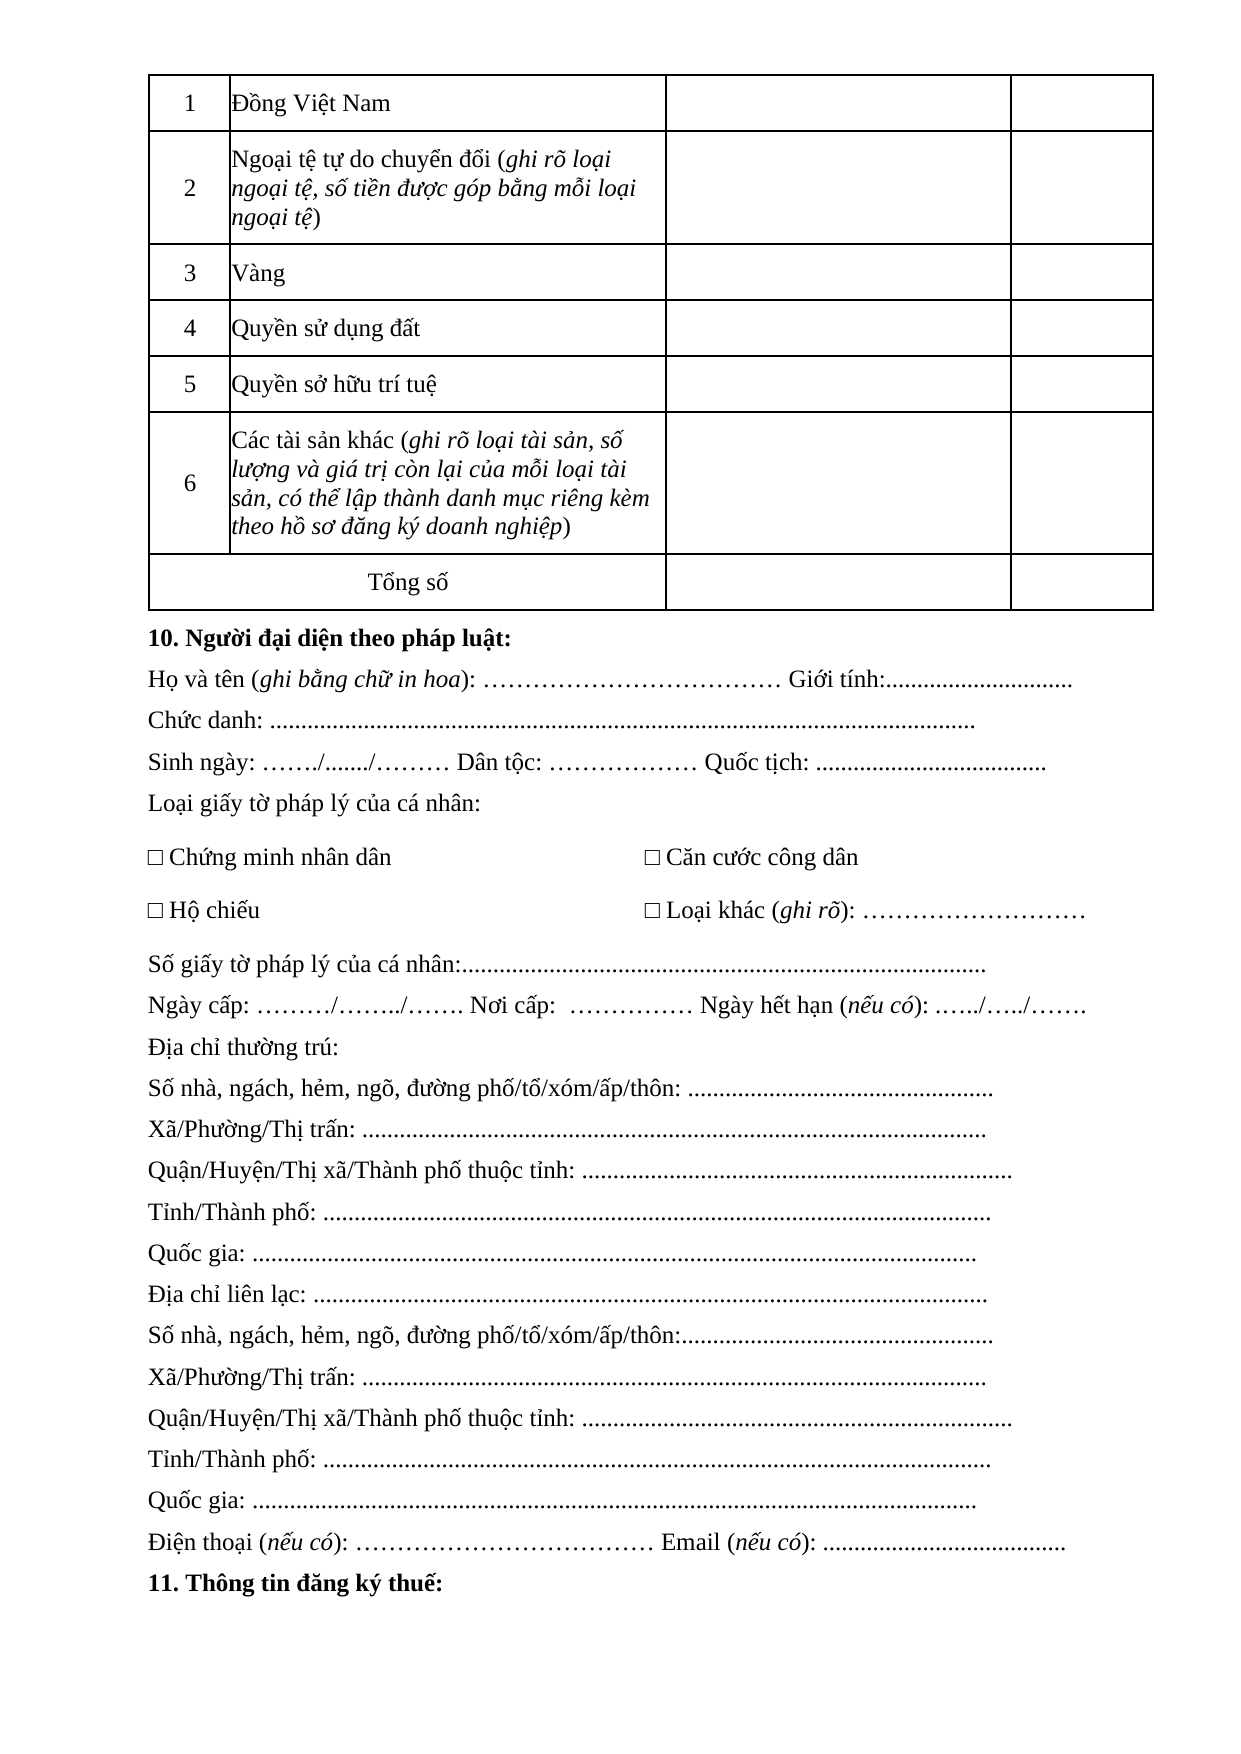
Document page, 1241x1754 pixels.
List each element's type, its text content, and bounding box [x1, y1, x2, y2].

table_cell 5 [150, 357, 229, 411]
table_cell 2 [150, 132, 229, 243]
table_cell [667, 76, 1010, 130]
table_cell Các tài sản khác (ghi rõ loại tài sản, số lượng và giá trị còn lại của mỗi loại tài sản, có thể lập thành danh mục riêng kèm theo hồ sơ đăng ký doanh nghiệp) [231, 413, 665, 553]
table_cell [667, 132, 1010, 243]
text Quốc gia: .................................................................................................................... [148, 1238, 1152, 1267]
table_cell [667, 245, 1010, 299]
text Điện thoại (nếu có): ……………………………… Email (nếu có): ....................................... [148, 1527, 1152, 1556]
table_cell 1 [150, 76, 229, 130]
table_cell 6 [150, 413, 229, 553]
text Quận/Huyện/Thị xã/Thành phố thuộc tỉnh: ..................................................................... [148, 1403, 1152, 1432]
text Sinh ngày: ……./......./……… Dân tộc: ……………… Quốc tịch: ..................................... [148, 747, 1152, 776]
table_header □ Chứng minh nhân dân [148, 829, 644, 883]
table_header □ Căn cước công dân [645, 829, 1152, 883]
table_cell [667, 555, 1010, 608]
table_cell [1012, 132, 1152, 243]
table_cell [1012, 245, 1152, 299]
table_cell [667, 357, 1010, 411]
text 11. Thông tin đăng ký thuế: [148, 1568, 1152, 1597]
text Tỉnh/Thành phố: ........................................................................................................... [148, 1197, 1152, 1226]
text Loại giấy tờ pháp lý của cá nhân: [148, 788, 1152, 817]
text Tỉnh/Thành phố: ........................................................................................................... [148, 1444, 1152, 1473]
text Quốc gia: .................................................................................................................... [148, 1486, 1152, 1514]
text Xã/Phường/Thị trấn: .................................................................................................... [148, 1362, 1152, 1391]
text Địa chỉ liên lạc: ............................................................................................................ [148, 1279, 1152, 1308]
text Địa chỉ thường trú: [148, 1032, 1152, 1061]
text Số nhà, ngách, hẻm, ngõ, đường phố/tổ/xóm/ấp/thôn:.................................................. [148, 1321, 1152, 1349]
text Số nhà, ngách, hẻm, ngõ, đường phố/tổ/xóm/ấp/thôn: ................................................. [148, 1073, 1152, 1102]
table_cell Vàng [231, 245, 665, 299]
table_cell Đồng Việt Nam [231, 76, 665, 130]
table_cell 4 [150, 301, 229, 355]
table_cell [667, 413, 1010, 553]
text Số giấy tờ pháp lý của cá nhân:.................................................................................... [148, 949, 1152, 978]
table_cell [667, 301, 1010, 355]
text Chức danh: ................................................................................................................. [148, 706, 1152, 734]
table_cell Ngoại tệ tự do chuyển đổi (ghi rõ loại ngoại tệ, số tiền được góp bằng mỗi loại ngoại tệ) [231, 132, 665, 243]
table_cell Tổng số [150, 555, 665, 608]
text Xã/Phường/Thị trấn: .................................................................................................... [148, 1114, 1152, 1143]
table_cell □ Loại khác (ghi rõ): ……………………… [645, 883, 1152, 937]
table_cell 3 [150, 245, 229, 299]
table_cell [1012, 76, 1152, 130]
table_cell [1012, 413, 1152, 553]
table_cell [1012, 301, 1152, 355]
text Ngày cấp: ………/……../……. Nơi cấp: …………… Ngày hết hạn (nếu có): .…../…../……. [148, 991, 1152, 1019]
text Họ và tên (ghi bằng chữ in hoa): ……………………………… Giới tính:.............................. [148, 664, 1152, 693]
text 10. Người đại diện theo pháp luật: [148, 623, 1152, 652]
table_cell Quyền sử dụng đất [231, 301, 665, 355]
text Quận/Huyện/Thị xã/Thành phố thuộc tỉnh: ..................................................................... [148, 1156, 1152, 1184]
table_cell [1012, 555, 1152, 608]
table_cell [1012, 357, 1152, 411]
table_cell Quyền sở hữu trí tuệ [231, 357, 665, 411]
table_cell □ Hộ chiếu [148, 883, 644, 937]
